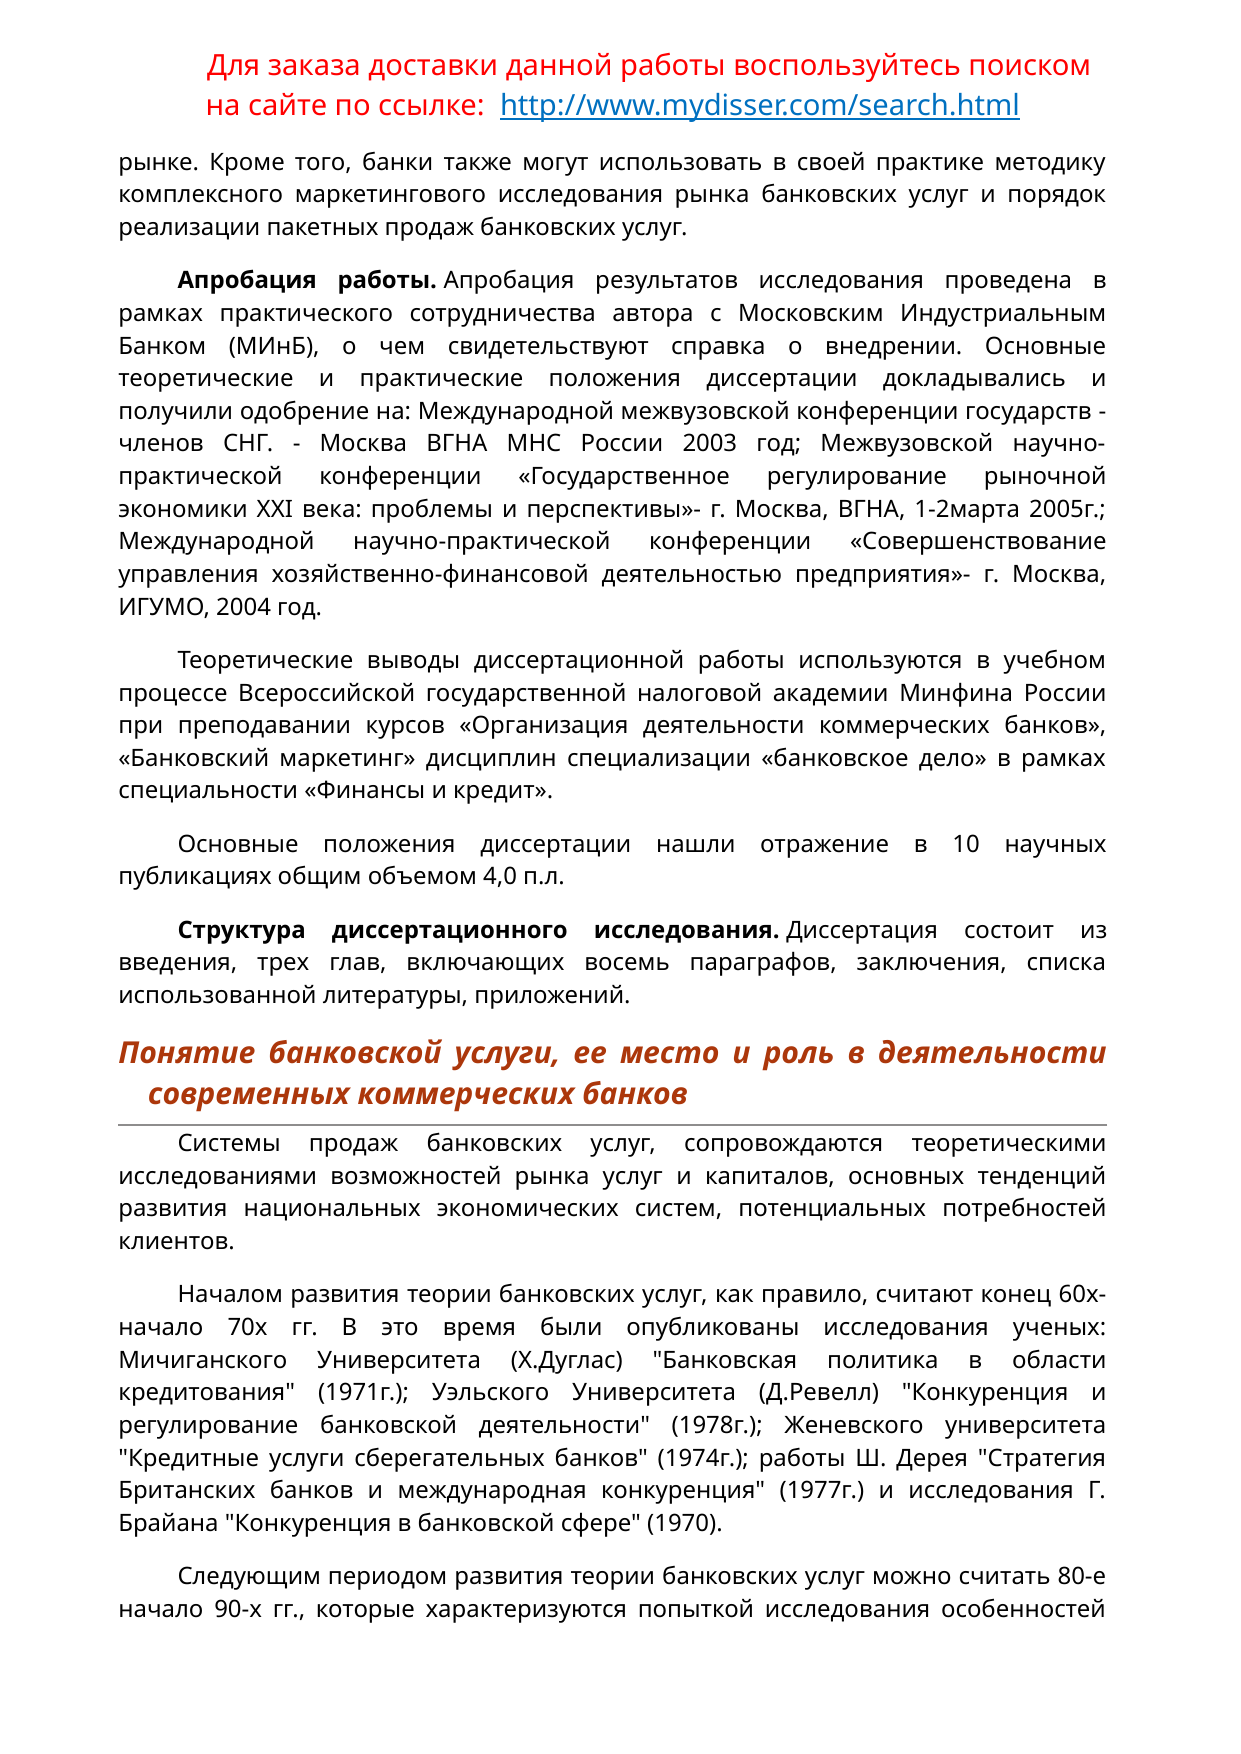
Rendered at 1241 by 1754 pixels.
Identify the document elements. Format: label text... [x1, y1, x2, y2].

subtitle Понятие банковской услуги, ее место и роль в деятельности современных коммерческих банков [118, 1031, 1107, 1124]
